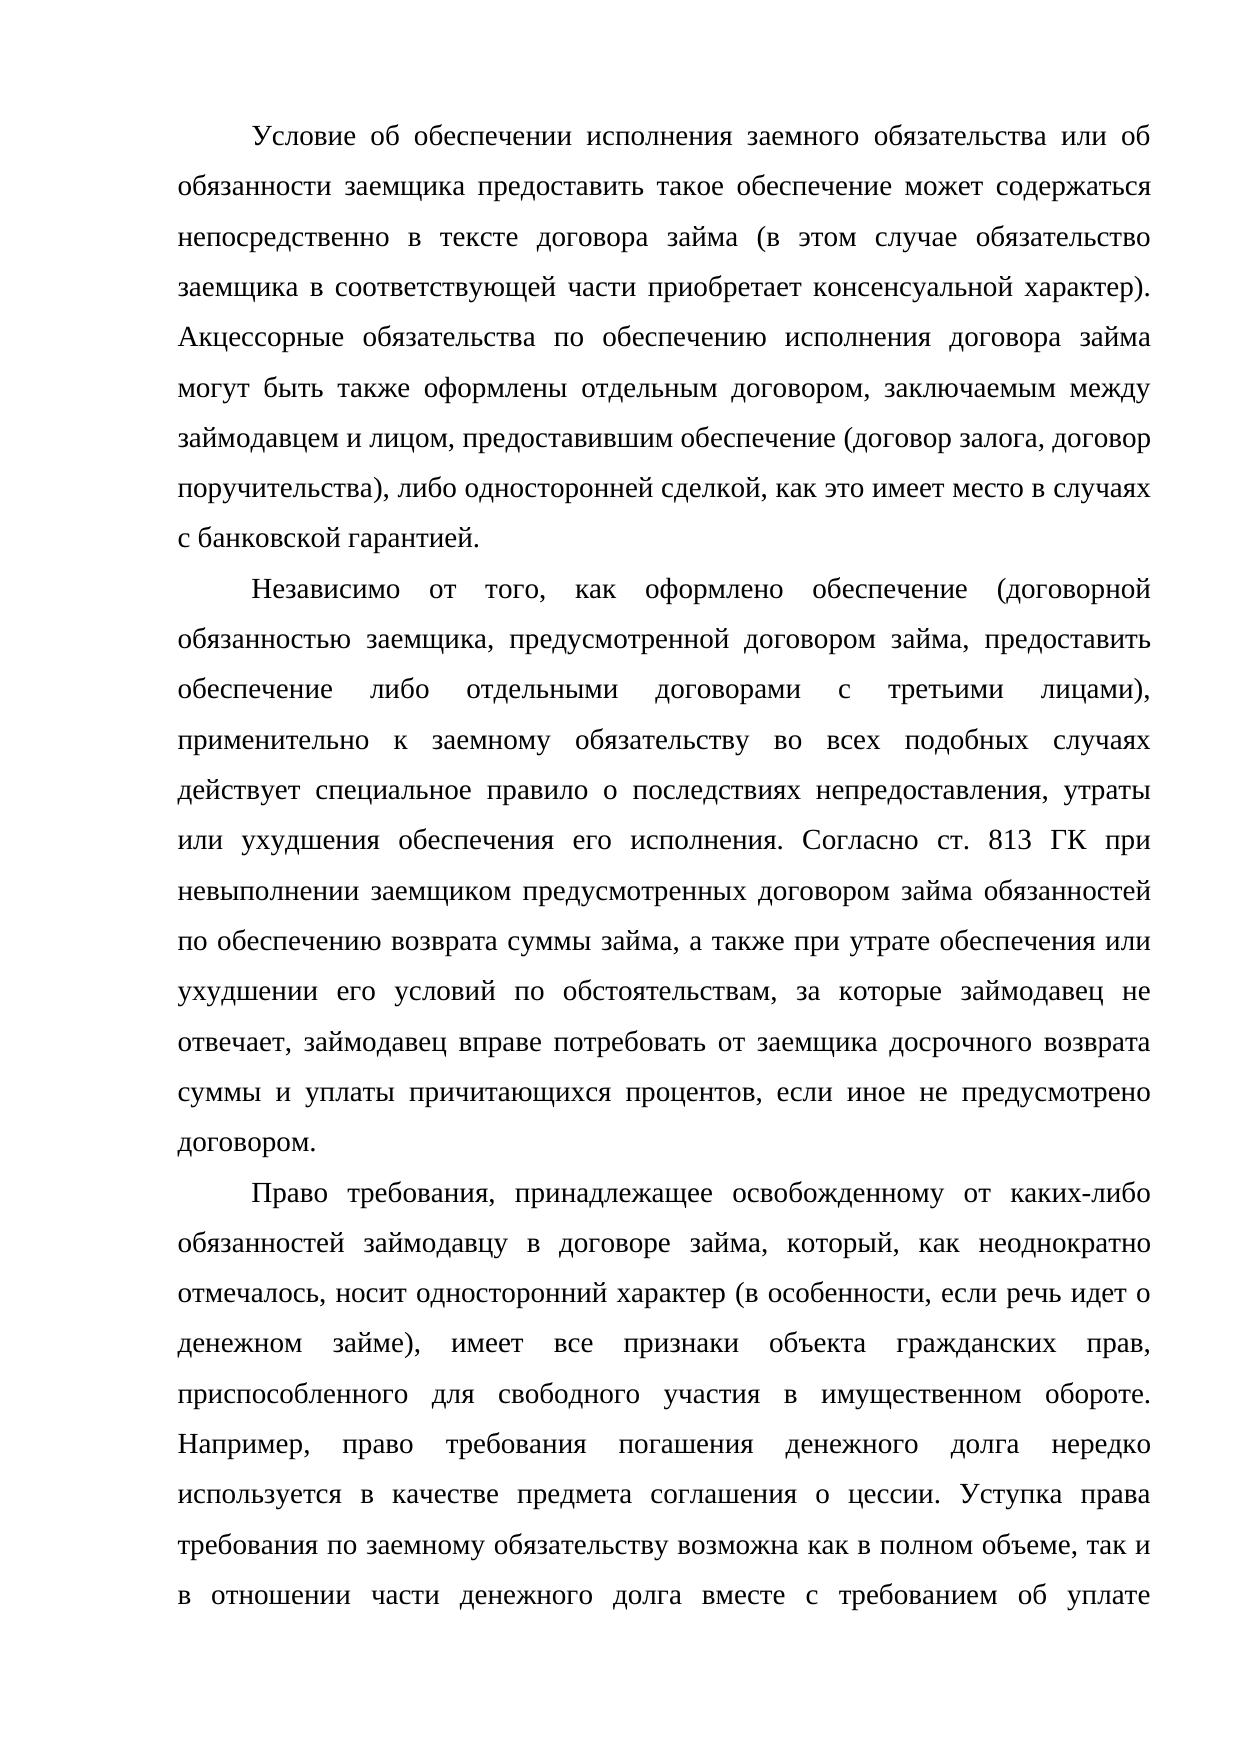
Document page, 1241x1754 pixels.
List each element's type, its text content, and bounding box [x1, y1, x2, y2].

text Независимо от того, как оформлено обеспечение (договорной обязанностью заемщика, предусмотренной договором займа, предоставить обеспечение либо отдельными договорами с третьими лицами), применительно к заемному обязательству во всех подобных случаях действует специальное правило о последствиях непредоставления, утраты или ухудшения обеспечения его исполнения. Согласно ст. 813 ГК при невыполнении заемщиком предусмотренных договором займа обязанностей по обеспечению возврата суммы займа, а также при утрате обеспечения или ухудшении его условий по обстоятельствам, за которые займодавец не отвечает, займодавец вправе потребовать от заемщика досрочного возврата суммы и уплаты причитающихся процентов, если иное не предусмотрено договором. [177, 571, 1152, 1158]
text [177, 1175, 1152, 1611]
text Условие об обеспечении исполнения заемного обязательства или об обязанности заемщика предоставить такое обеспечение может содержаться непосредственно в тексте договора займа (в этом случае обязательство заемщика в соответствующей части приобретает консенсуальной характер). Акцессорные обязательства по обеспечению исполнения договора займа могут быть также оформлены отдельным договором, заключаемым между займодавцем и лицом, предоставившим обеспечение (договор залога, договор поручительства), либо односторонней сделкой, как это имеет место в случаях с банковской гарантией. [177, 118, 1152, 554]
